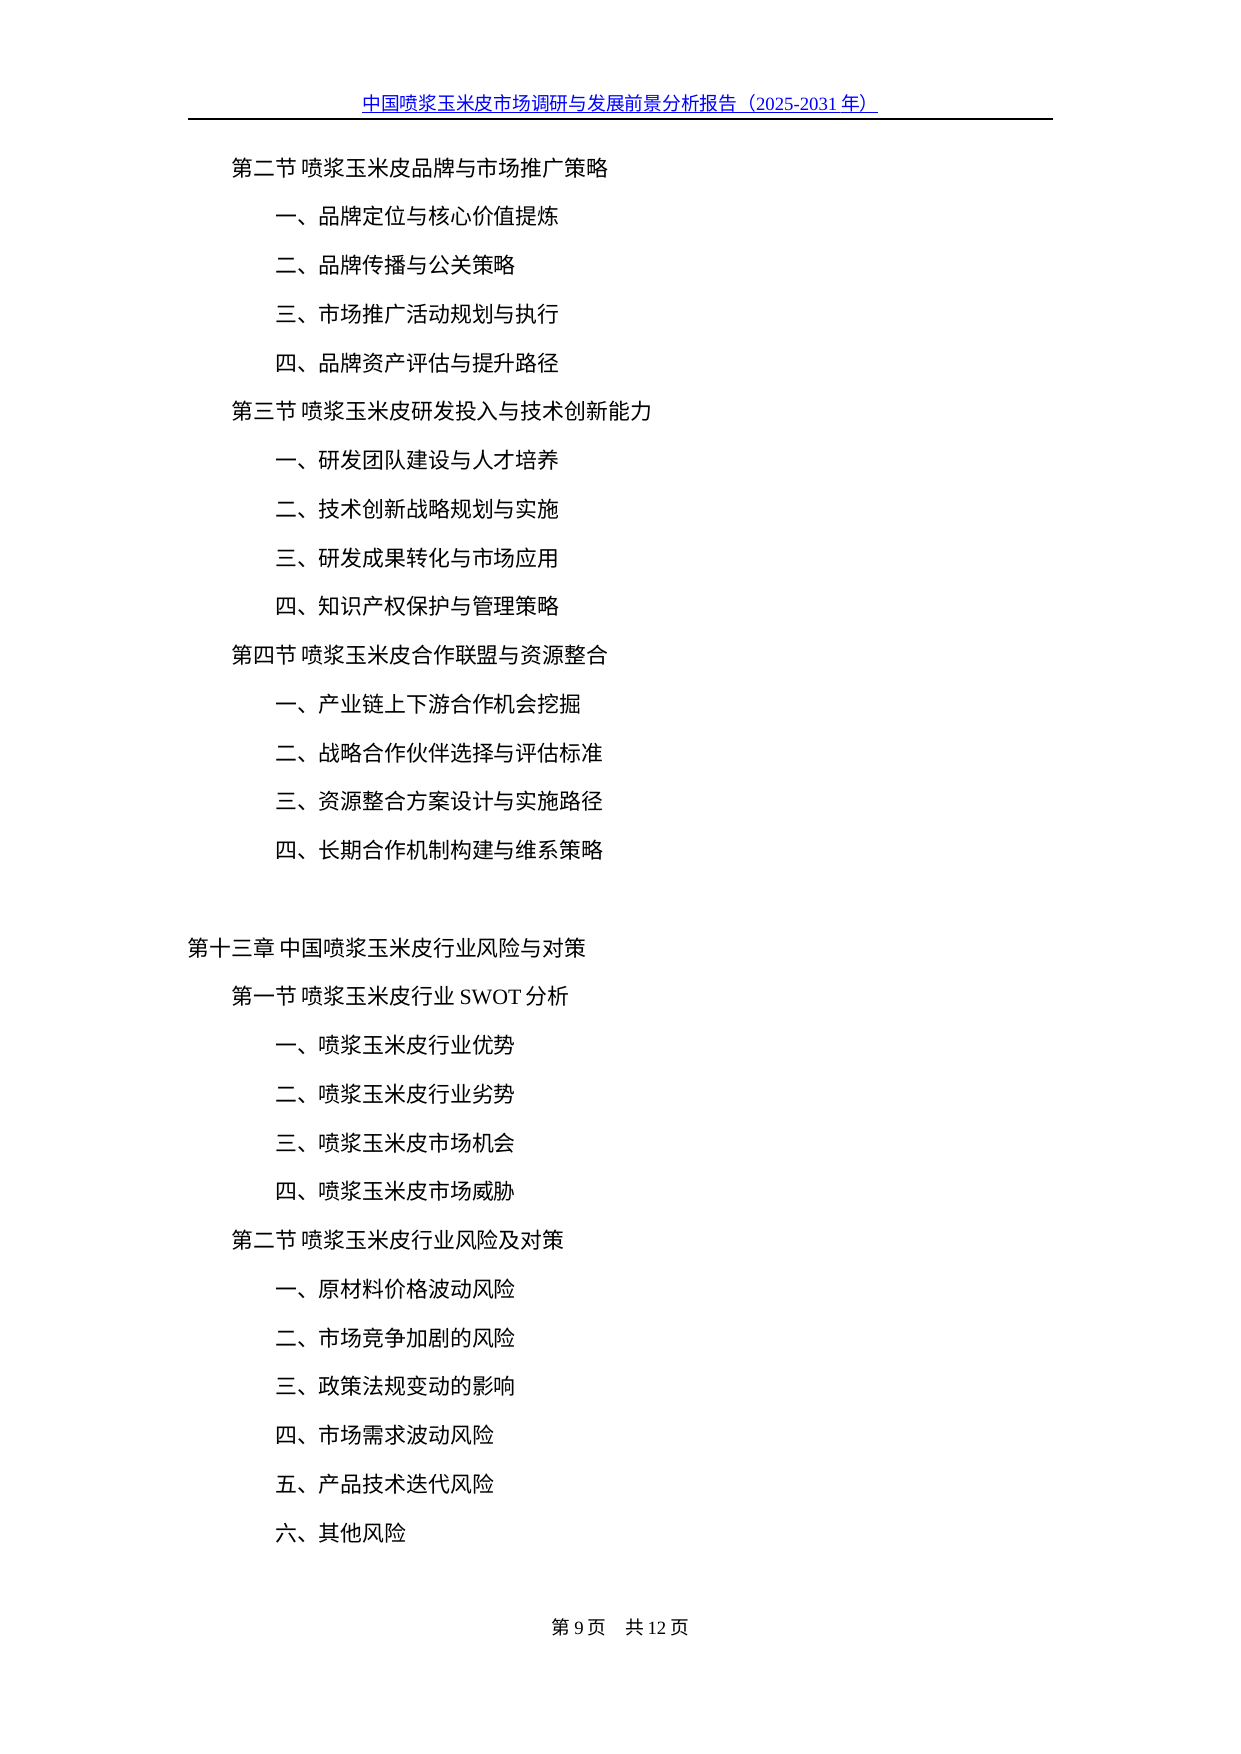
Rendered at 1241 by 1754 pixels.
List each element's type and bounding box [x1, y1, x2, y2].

text [187, 150, 1053, 1548]
